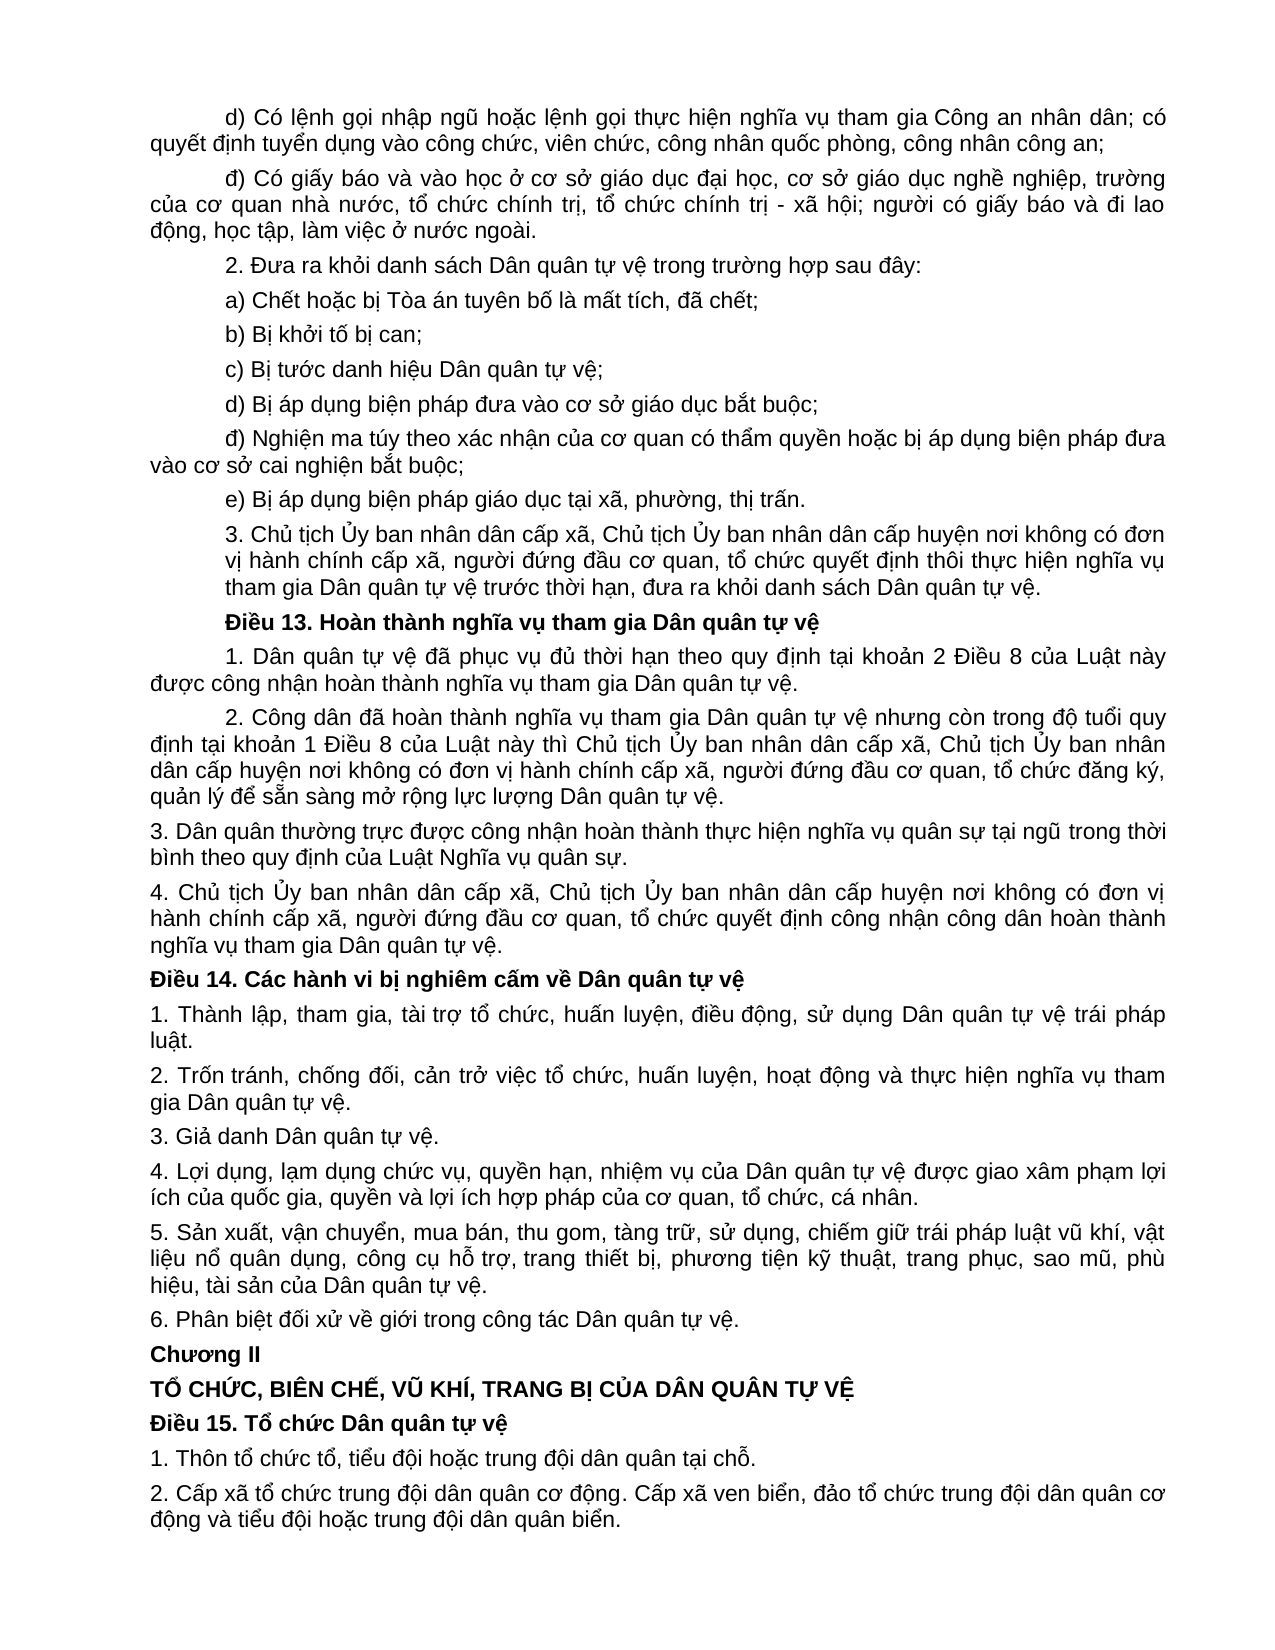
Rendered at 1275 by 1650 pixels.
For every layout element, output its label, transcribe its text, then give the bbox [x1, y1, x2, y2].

text 4. Lợi dụng, lạm dụng chức vụ, quyền hạn, nhiệm vụ của Dân quân tự vệ được giao xâm phạm lợi ích của quốc gia, quyền và lợi ích hợp pháp của cơ quan, tổ chức, cá nhân. [150, 1158, 1167, 1211]
text đ) Có giấy báo và vào học ở cơ sở giáo dục đại học, cơ sở giáo dục nghề nghiệp, trường của cơ quan nhà nước, tổ chức chính trị, tổ chức chính trị - xã hội; người có giấy báo và đi lao động, học tập, làm việc ở nước ngoài. [150, 164, 1167, 243]
text b) Bị khởi tố bị can; [150, 321, 1167, 348]
text 3. Dân quân thường trực được công nhận hoàn thành thực hiện nghĩa vụ quân sự tại ngũ trong thời bình theo quy định của Luật Nghĩa vụ quân sự. [150, 818, 1167, 871]
text Điều 14. Các hành vi bị nghiêm cấm về Dân quân tự vệ [150, 966, 1167, 993]
text TỔ CHỨC, BIÊN CHẾ, VŨ KHÍ, TRANG BỊ CỦA DÂN QUÂN TỰ VỆ [150, 1376, 1167, 1402]
text 6. Phân biệt đối xử về giới trong công tác Dân quân tự vệ. [150, 1306, 1167, 1333]
text 4. Chủ tịch Ủy ban nhân dân cấp xã, Chủ tịch Ủy ban nhân dân cấp huyện nơi không có đơn vị hành chính cấp xã, người đứng đầu cơ quan, tổ chức quyết định công nhận công dân hoàn thành nghĩa vụ tham gia Dân quân tự vệ. [150, 879, 1167, 958]
text d) Có lệnh gọi nhập ngũ hoặc lệnh gọi thực hiện nghĩa vụ tham gia Công an nhân dân; có quyết định tuyển dụng vào công chức, viên chức, công nhân quốc phòng, công nhân công an; [150, 103, 1167, 156]
text 2. Cấp xã tổ chức trung đội dân quân cơ động. Cấp xã ven biển, đảo tổ chức trung đội dân quân cơ động và tiểu đội hoặc trung đội dân quân biển. [150, 1480, 1167, 1532]
text a) Chết hoặc bị Tòa án tuyên bố là mất tích, đã chết; [150, 287, 1167, 313]
text e) Bị áp dụng biện pháp giáo dục tại xã, phường, thị trấn. [150, 486, 1167, 513]
text đ) Nghiện ma túy theo xác nhận của cơ quan có thẩm quyền hoặc bị áp dụng biện pháp đưa vào cơ sở cai nghiện bắt buộc; [150, 425, 1167, 478]
text Điều 15. Tổ chức Dân quân tự vệ [150, 1410, 1167, 1437]
text c) Bị tước danh hiệu Dân quân tự vệ; [150, 356, 1167, 382]
text Chương II [150, 1341, 1167, 1367]
text 2. Công dân đã hoàn thành nghĩa vụ tham gia Dân quân tự vệ nhưng còn trong độ tuổi quy định tại khoản 1 Điều 8 của Luật này thì Chủ tịch Ủy ban nhân dân cấp xã, Chủ tịch Ủy ban nhân dân cấp huyện nơi không có đơn vị hành chính cấp xã, người đứng đầu cơ quan, tổ chức đăng ký, quản lý để sẵn sàng mở rộng lực lượng Dân quân tự vệ. [150, 704, 1167, 809]
text 2. Đưa ra khỏi danh sách Dân quân tự vệ trong trường hợp sau đây: [150, 252, 1167, 278]
text Điều 13. Hoàn thành nghĩa vụ tham gia Dân quân tự vệ [150, 608, 1167, 635]
text 1. Dân quân tự vệ đã phục vụ đủ thời hạn theo quy định tại khoản 2 Điều 8 của Luật này được công nhận hoàn thành nghĩa vụ tham gia Dân quân tự vệ. [150, 643, 1167, 696]
text 2. Trốn tránh, chống đối, cản trở việc tổ chức, huấn luyện, hoạt động và thực hiện nghĩa vụ tham gia Dân quân tự vệ. [150, 1062, 1167, 1115]
text d) Bị áp dụng biện pháp đưa vào cơ sở giáo dục bắt buộc; [150, 391, 1167, 417]
text 1. Thôn tổ chức tổ, tiểu đội hoặc trung đội dân quân tại chỗ. [150, 1445, 1167, 1471]
text 5. Sản xuất, vận chuyển, mua bán, thu gom, tàng trữ, sử dụng, chiếm giữ trái pháp luật vũ khí, vật liệu nổ quân dụng, công cụ hỗ trợ, trang thiết bị, phương tiện kỹ thuật, trang phục, sao mũ, phù hiệu, tài sản của Dân quân tự vệ. [150, 1219, 1167, 1298]
text 3. Giả danh Dân quân tự vệ. [150, 1123, 1167, 1149]
text 3. Chủ tịch Ủy ban nhân dân cấp xã, Chủ tịch Ủy ban nhân dân cấp huyện nơi không có đơn vị hành chính cấp xã, người đứng đầu cơ quan, tổ chức quyết định thôi thực hiện nghĩa vụ tham gia Dân quân tự vệ trước thời hạn, đưa ra khỏi danh sách Dân quân tự vệ. [225, 521, 1167, 600]
text 1. Thành lập, tham gia, tài trợ tổ chức, huấn luyện, điều động, sử dụng Dân quân tự vệ trái pháp luật. [150, 1001, 1167, 1054]
